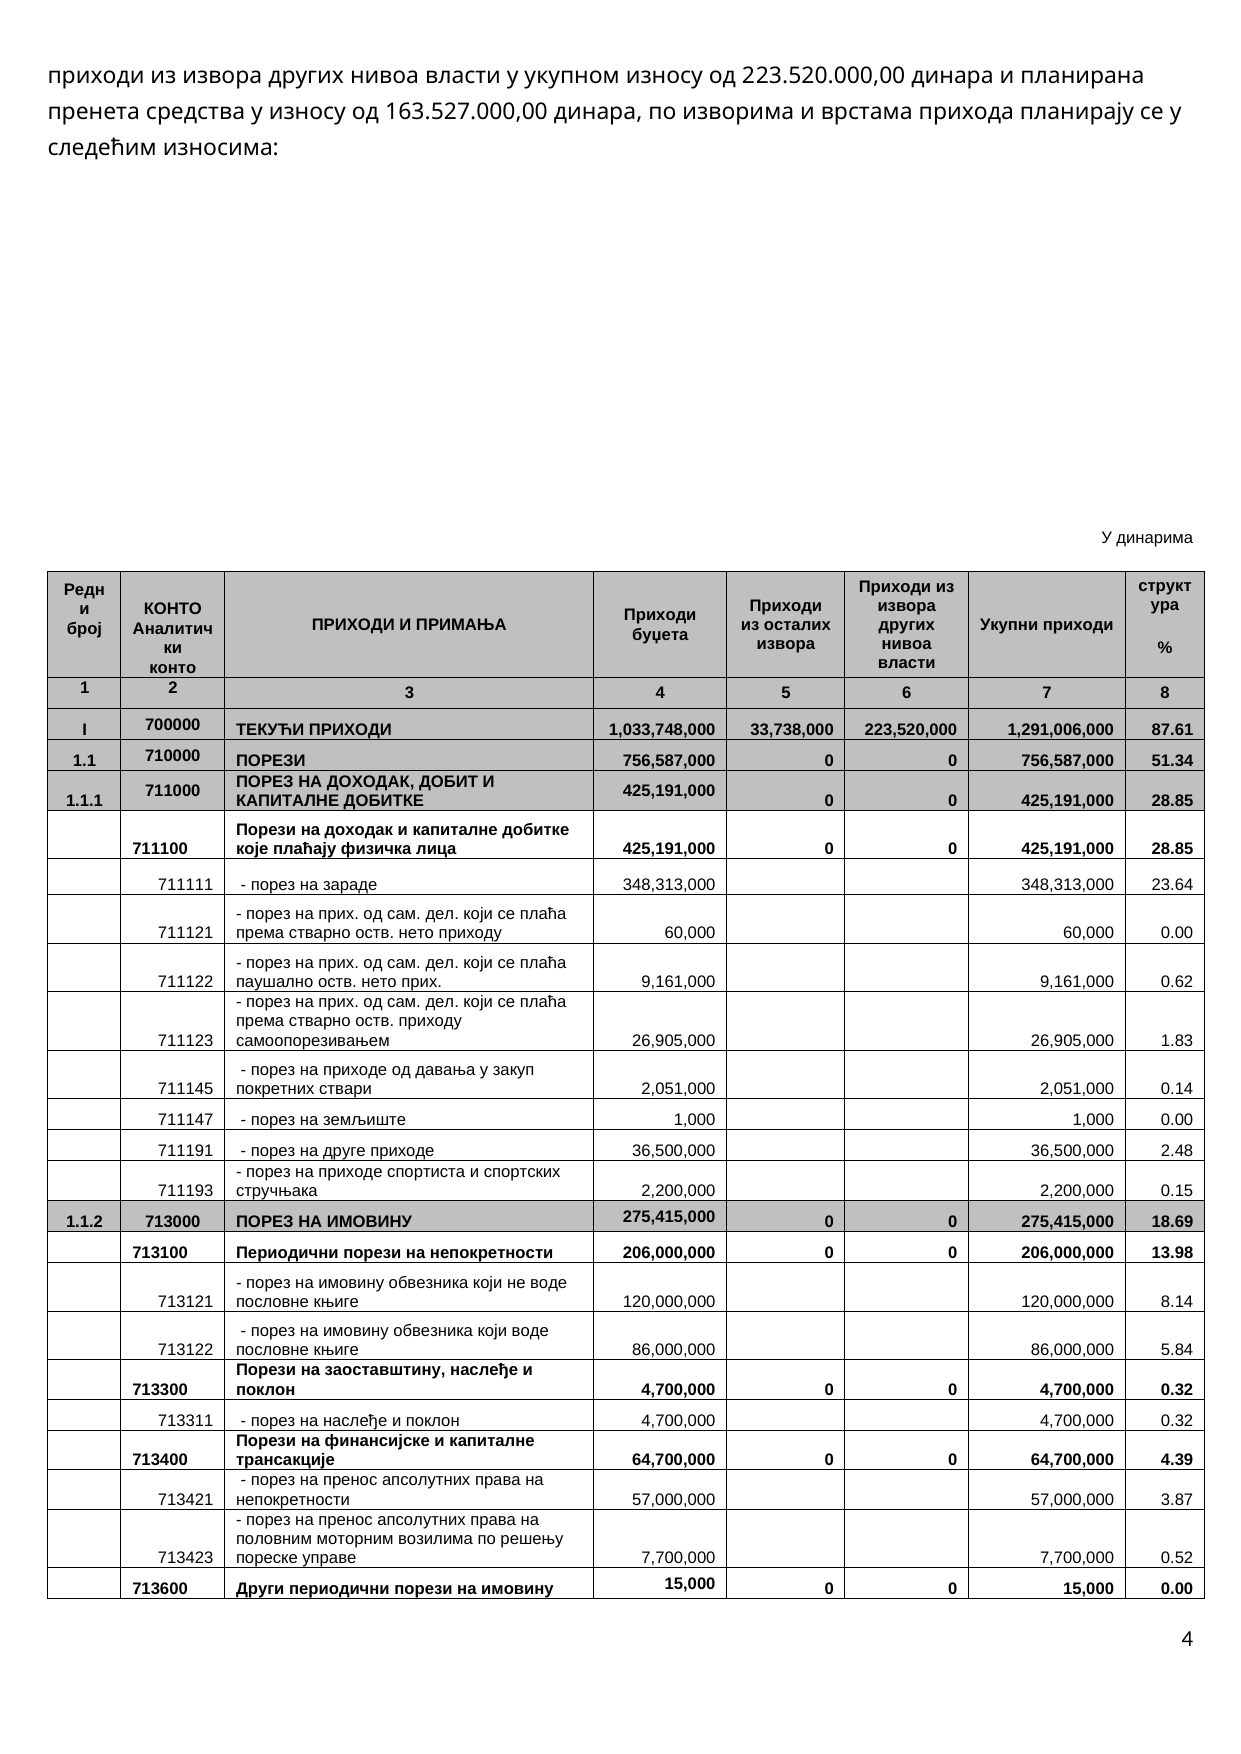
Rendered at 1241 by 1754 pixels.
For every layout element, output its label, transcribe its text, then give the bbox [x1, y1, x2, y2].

table_cell 86,000,000 [594, 1312, 726, 1359]
table_cell 711121 [121, 895, 224, 942]
table_cell 26,905,000 [969, 992, 1125, 1049]
table_cell 7,700,000 [969, 1510, 1125, 1567]
table_cell 57,000,000 [594, 1470, 726, 1508]
table_cell 28.85 [1126, 771, 1204, 810]
table_cell 9,161,000 [969, 944, 1125, 991]
table_cell [48, 1360, 120, 1398]
table_cell 2,051,000 [594, 1051, 726, 1098]
table_cell 0 [727, 771, 844, 810]
table_cell 2,200,000 [969, 1161, 1125, 1200]
table_cell 0 [727, 811, 844, 858]
table_cell 9,161,000 [594, 944, 726, 991]
table_cell 713423 [121, 1510, 224, 1567]
table_cell 0 [845, 811, 968, 858]
table_cell [727, 1161, 844, 1200]
table_cell 711100 [121, 811, 224, 858]
table_cell 711111 [121, 859, 224, 894]
table_cell 711193 [121, 1161, 224, 1200]
table_cell Порези на финансијске и капиталне трансакције [225, 1431, 593, 1469]
table_cell 0.14 [1126, 1051, 1204, 1098]
table_cell [48, 1510, 120, 1567]
table_cell [727, 1400, 844, 1430]
table_cell 713000 [121, 1201, 224, 1231]
table_cell [845, 1130, 968, 1160]
table_cell 36,500,000 [594, 1130, 726, 1160]
table_cell [48, 1232, 120, 1262]
table_cell 0 [845, 1201, 968, 1231]
table_cell - порез на зараде [225, 859, 593, 894]
table_cell [727, 1130, 844, 1160]
table_cell Порези на доходак и капиталне добитке које плаћају физичка лица [225, 811, 593, 858]
table_cell 2 [121, 678, 224, 708]
table_cell [727, 944, 844, 991]
table_cell 0 [845, 740, 968, 770]
table_cell 275,415,000 [969, 1201, 1125, 1231]
table_cell [48, 895, 120, 942]
table_cell 348,313,000 [969, 859, 1125, 894]
table_cell 26,905,000 [594, 992, 726, 1049]
table_cell 0 [845, 771, 968, 810]
table_cell 713122 [121, 1312, 224, 1359]
table_cell [845, 1051, 968, 1098]
table_cell [727, 1312, 844, 1359]
table_cell 4,700,000 [594, 1360, 726, 1398]
table_cell [48, 811, 120, 858]
table_cell 7,700,000 [594, 1510, 726, 1567]
table_cell 0.32 [1126, 1360, 1204, 1398]
table_cell 18.69 [1126, 1201, 1204, 1231]
table_cell 0 [845, 1431, 968, 1469]
table_cell [845, 1470, 968, 1508]
table_cell 4.39 [1126, 1431, 1204, 1469]
table_cell [48, 944, 120, 991]
table_cell [727, 1051, 844, 1098]
table_cell [727, 1470, 844, 1508]
table_cell 0 [727, 1232, 844, 1262]
table_cell - порез на земљиште [225, 1099, 593, 1129]
table_header КОНТО [121, 572, 224, 618]
table_cell [845, 1312, 968, 1359]
table_cell 2,200,000 [594, 1161, 726, 1200]
table_cell [48, 1099, 120, 1129]
table_cell 206,000,000 [594, 1232, 726, 1262]
table_cell - порез на наслеђе и поклон [225, 1400, 593, 1430]
table_cell [727, 1099, 844, 1129]
table_header структура [1126, 572, 1204, 618]
table_cell 87.61 [1126, 709, 1204, 739]
table_cell 23.64 [1126, 859, 1204, 894]
table_header Приходи из осталих извора [727, 572, 844, 677]
table_cell [48, 1312, 120, 1359]
table_cell 713400 [121, 1431, 224, 1469]
table_cell [845, 1510, 968, 1567]
table_cell [845, 1161, 968, 1200]
table_cell 0 [727, 740, 844, 770]
table_cell I [48, 709, 120, 739]
table_cell [48, 1431, 120, 1469]
table_cell Аналитички конто [121, 618, 224, 677]
table_cell 64,700,000 [594, 1431, 726, 1469]
table_cell 57,000,000 [969, 1470, 1125, 1508]
table_cell 8 [1126, 678, 1204, 708]
table_cell 5 [727, 678, 844, 708]
table_cell 0 [727, 1201, 844, 1231]
table_cell 5.84 [1126, 1312, 1204, 1359]
table_cell 713300 [121, 1360, 224, 1398]
table_cell ТЕКУЋИ ПРИХОДИ [225, 709, 593, 739]
table_cell [48, 1470, 120, 1508]
table_cell - порез на приходе од давања у закуп покретних ствари [225, 1051, 593, 1098]
table_header Приходи из извора других нивоа власти [845, 572, 968, 677]
table_cell 120,000,000 [594, 1263, 726, 1311]
table_cell 206,000,000 [969, 1232, 1125, 1262]
table_cell 1,033,748,000 [594, 709, 726, 739]
table_cell - порез на друге приходе [225, 1130, 593, 1160]
table_cell 28.85 [1126, 811, 1204, 858]
table_cell 711123 [121, 992, 224, 1049]
table_cell 425,191,000 [594, 811, 726, 858]
table_cell [48, 1400, 120, 1430]
table_cell 33,738,000 [727, 709, 844, 739]
table_cell - порез на пренос апсолутних права на непокретности [225, 1470, 593, 1508]
table_cell 425,191,000 [969, 771, 1125, 810]
table_cell 0.00 [1126, 1099, 1204, 1129]
table_cell 15,000 [969, 1568, 1125, 1598]
table_cell [48, 992, 120, 1049]
table_cell [48, 1130, 120, 1160]
table_cell Порези на заоставштину, наслеђе и поклон [225, 1360, 593, 1398]
table_cell 4,700,000 [594, 1400, 726, 1430]
table_cell Други периодични порези на имовину [225, 1568, 593, 1598]
table_cell 3 [225, 678, 593, 708]
table_cell [845, 895, 968, 942]
table_cell 0.52 [1126, 1510, 1204, 1567]
table_cell [845, 944, 968, 991]
table_cell 711000 [121, 771, 224, 810]
text У динарима [47, 528, 1193, 547]
table_cell број [48, 618, 120, 677]
table_cell [845, 1263, 968, 1311]
table_cell 0.00 [1126, 1568, 1204, 1598]
table_cell Периодични порези на непокретности [225, 1232, 593, 1262]
table_cell 425,191,000 [969, 811, 1125, 858]
table_cell 348,313,000 [594, 859, 726, 894]
table_header Приходи буџета [594, 572, 726, 677]
table_cell [48, 1161, 120, 1200]
table_cell 756,587,000 [594, 740, 726, 770]
table_cell ПОРЕЗ НА ИМОВИНУ [225, 1201, 593, 1231]
table_cell 713600 [121, 1568, 224, 1598]
table_cell 60,000 [594, 895, 726, 942]
table_cell 1,291,006,000 [969, 709, 1125, 739]
table_cell [727, 1263, 844, 1311]
table_cell 0.15 [1126, 1161, 1204, 1200]
table_cell 1,000 [594, 1099, 726, 1129]
table_cell [845, 1099, 968, 1129]
table_cell 713100 [121, 1232, 224, 1262]
table_header Укупни приходи [969, 572, 1125, 677]
table_cell [48, 859, 120, 894]
table_cell 51.34 [1126, 740, 1204, 770]
table_cell 1.83 [1126, 992, 1204, 1049]
table_cell 0 [845, 1360, 968, 1398]
table_cell [845, 859, 968, 894]
table_cell 711191 [121, 1130, 224, 1160]
table_cell 2.48 [1126, 1130, 1204, 1160]
table_cell [48, 1051, 120, 1098]
table_header ПРИХОДИ И ПРИМАЊА [225, 572, 593, 677]
table_cell 0 [727, 1360, 844, 1398]
table_cell 713311 [121, 1400, 224, 1430]
table_cell 3.87 [1126, 1470, 1204, 1508]
table_cell 4,700,000 [969, 1400, 1125, 1430]
table_cell ПОРЕЗИ [225, 740, 593, 770]
table_cell 60,000 [969, 895, 1125, 942]
table_cell ПОРЕЗ НА ДОХОДАК, ДОБИТ И КАПИТАЛНЕ ДОБИТКЕ [225, 771, 593, 810]
table_cell 1.1 [48, 740, 120, 770]
table_cell 713421 [121, 1470, 224, 1508]
table_cell - порез на имовину обвезника који не воде пословне књиге [225, 1263, 593, 1311]
table_cell - порез на пренос апсолутних права на половним моторним возилима по решењу пореске управе [225, 1510, 593, 1567]
table_cell [48, 1568, 120, 1598]
table_cell 756,587,000 [969, 740, 1125, 770]
table_cell 0 [845, 1232, 968, 1262]
table_cell [727, 1510, 844, 1567]
table_cell 13.98 [1126, 1232, 1204, 1262]
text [47, 59, 1193, 162]
table_cell 0 [727, 1568, 844, 1598]
table_cell 1 [48, 678, 120, 708]
table_cell 6 [845, 678, 968, 708]
table_cell 1.1.2 [48, 1201, 120, 1231]
table_cell 0.32 [1126, 1400, 1204, 1430]
table_cell 711145 [121, 1051, 224, 1098]
table_cell 0 [727, 1431, 844, 1469]
table_cell 15,000 [594, 1568, 726, 1598]
table_cell - порез на прих. од сам. дел. који се плаћа паушално оств. нето прих. [225, 944, 593, 991]
table_header Редни [48, 572, 120, 618]
table_cell 8.14 [1126, 1263, 1204, 1311]
table_cell 86,000,000 [969, 1312, 1125, 1359]
table_cell 275,415,000 [594, 1201, 726, 1231]
table_cell 711122 [121, 944, 224, 991]
table_cell [727, 859, 844, 894]
table_cell 7 [969, 678, 1125, 708]
table_cell 0.00 [1126, 895, 1204, 942]
table_cell 711147 [121, 1099, 224, 1129]
table_cell [727, 992, 844, 1049]
table_cell 36,500,000 [969, 1130, 1125, 1160]
table_cell 713121 [121, 1263, 224, 1311]
table_cell 223,520,000 [845, 709, 968, 739]
table_cell 710000 [121, 740, 224, 770]
table_cell - порез на имовину обвезника који воде пословне књиге [225, 1312, 593, 1359]
table_cell 0.62 [1126, 944, 1204, 991]
table_cell - порез на прих. од сам. дел. који се плаћа према стварно оств. приходу самоопорезивањем [225, 992, 593, 1049]
table_cell 425,191,000 [594, 771, 726, 810]
table_cell 700000 [121, 709, 224, 739]
table_cell 4 [594, 678, 726, 708]
table_cell % [1126, 618, 1204, 677]
table_cell [845, 1400, 968, 1430]
table_cell 2,051,000 [969, 1051, 1125, 1098]
table_cell [48, 1263, 120, 1311]
table_cell 64,700,000 [969, 1431, 1125, 1469]
table_cell 120,000,000 [969, 1263, 1125, 1311]
table_cell [845, 992, 968, 1049]
table_cell [727, 895, 844, 942]
table_cell 0 [845, 1568, 968, 1598]
table_cell - порез на приходе спортиста и спортских стручњака [225, 1161, 593, 1200]
table_cell 1.1.1 [48, 771, 120, 810]
table_cell 4,700,000 [969, 1360, 1125, 1398]
table_cell - порез на прих. од сам. дел. који се плаћа према стварно оств. нето приходу [225, 895, 593, 942]
table_cell 1,000 [969, 1099, 1125, 1129]
